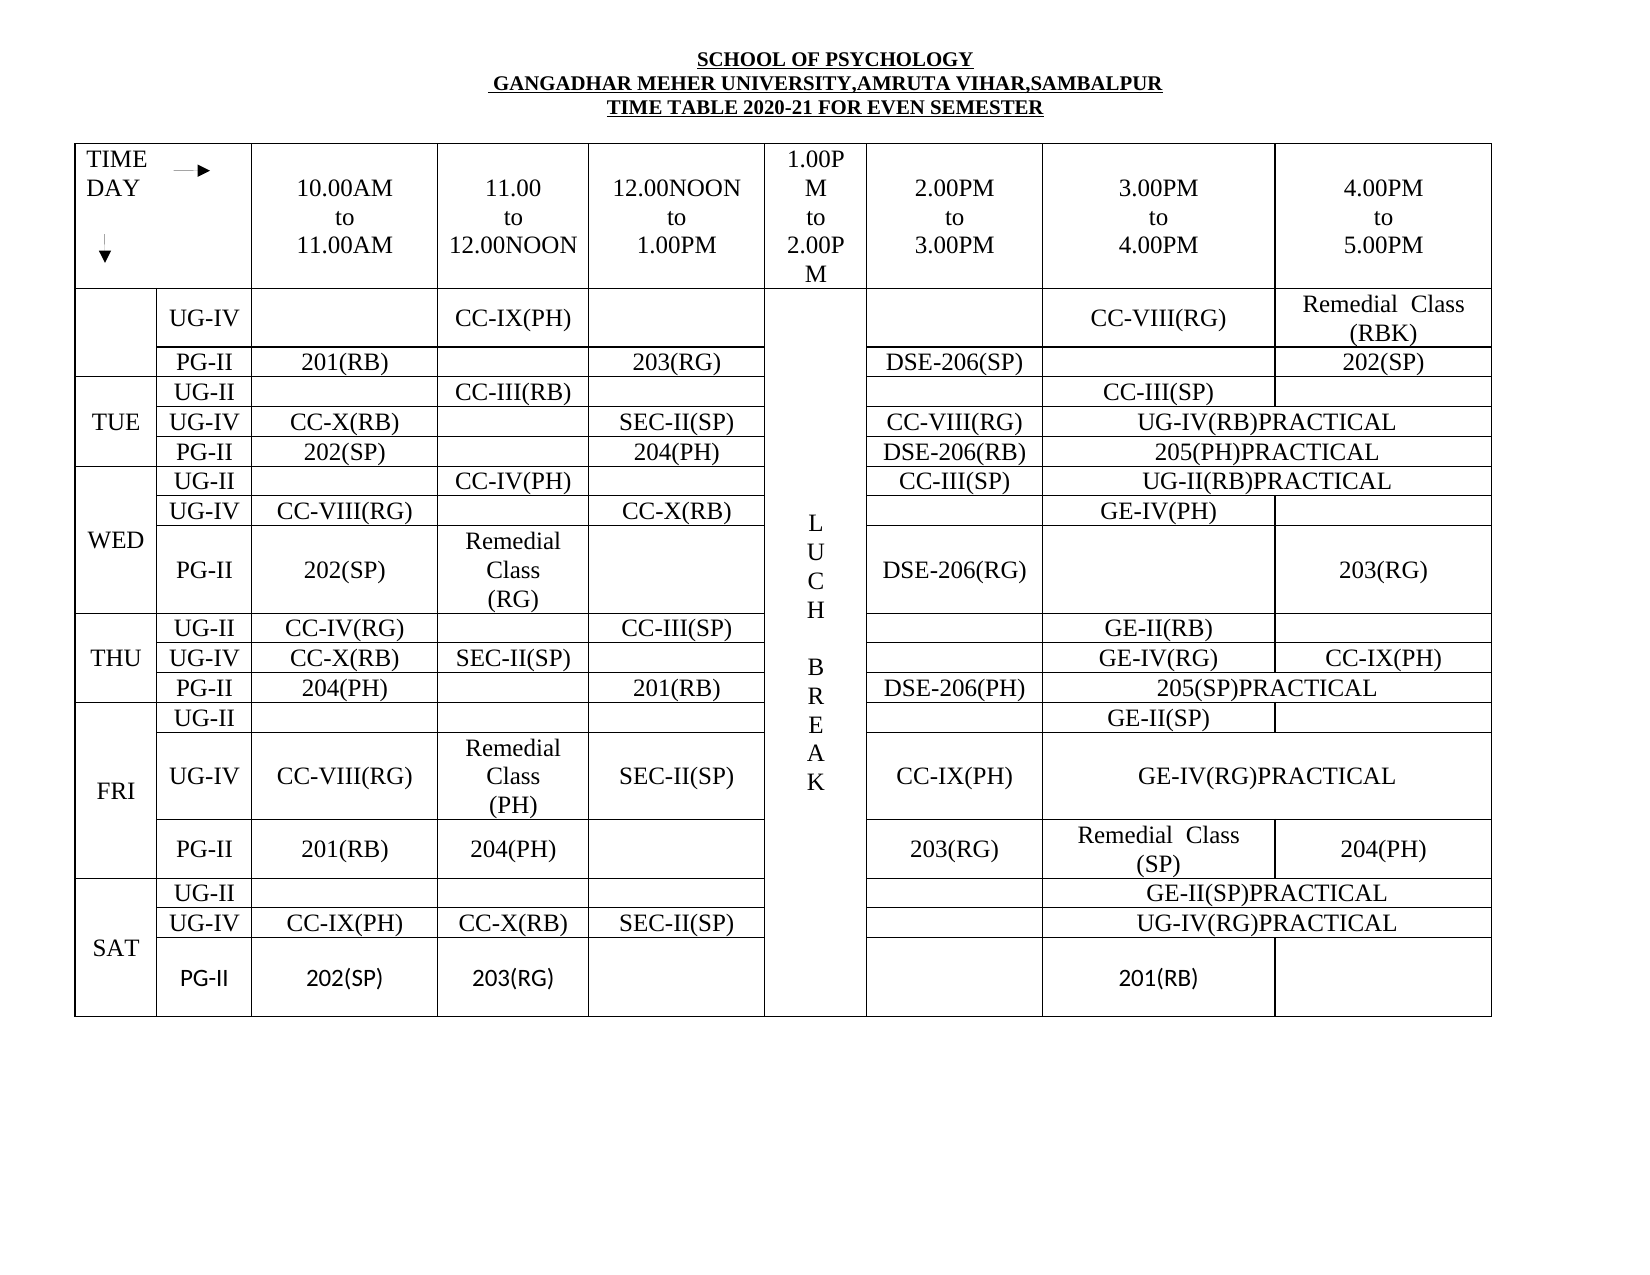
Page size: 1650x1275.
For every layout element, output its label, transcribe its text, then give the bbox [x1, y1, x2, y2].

table_cell [867, 938, 1042, 1016]
table_cell 201(RB) [252, 820, 437, 877]
table_cell [1276, 496, 1491, 525]
table_cell CC-IV(PH) [438, 467, 588, 495]
table_cell CC-X(RB) [438, 908, 588, 937]
table_cell [589, 526, 764, 612]
table_cell GE-II(RB) [1043, 614, 1274, 642]
table_cell 203(RG) [438, 938, 588, 1016]
table_cell UG-II [157, 703, 251, 732]
table_cell DSE-206(SP) [867, 348, 1042, 376]
table_cell [252, 377, 437, 406]
table_cell CC-IX(PH) [438, 289, 588, 346]
table_cell [589, 289, 764, 346]
table_cell 203(RG) [1276, 526, 1491, 612]
table_cell [76, 289, 156, 376]
table_cell CC-III(SP) [1043, 377, 1274, 406]
table_cell UG-IV [157, 908, 251, 937]
table_cell GE-II(SP) [1043, 703, 1274, 732]
table_cell 204(PH) [589, 437, 764, 466]
table_cell [589, 703, 764, 732]
text TIME TABLE 2020-21 FOR EVEN SEMESTER [150, 95, 1500, 119]
text GANGADHAR MEHER UNIVERSITY,AMRUTA VIHAR,SAMBALPUR [150, 71, 1500, 95]
table_cell [438, 437, 588, 466]
table_cell PG-II [157, 526, 251, 612]
table_cell Remedial Class (RG) [438, 526, 588, 612]
table_cell CC-X(RB) [252, 643, 437, 672]
table_cell 203(RG) [589, 348, 764, 376]
table_cell [1043, 526, 1274, 612]
table_cell GE-II(SP)PRACTICAL [1043, 879, 1491, 907]
table_cell CC-III(RB) [438, 377, 588, 406]
table_cell 204(PH) [438, 820, 588, 877]
table_cell DSE-206(RB) [867, 437, 1042, 466]
table_cell [438, 348, 588, 376]
table_cell 204(PH) [252, 673, 437, 702]
table_cell UG-II [157, 467, 251, 495]
table_cell [867, 377, 1042, 406]
table_cell [867, 496, 1042, 525]
table_cell CC-IV(RG) [252, 614, 437, 642]
table_header 1.00PM to 2.00PM [765, 144, 866, 288]
table_cell [252, 467, 437, 495]
table_cell [589, 467, 764, 495]
table_cell UG-II(RB)PRACTICAL [1043, 467, 1491, 495]
table_cell [252, 289, 437, 346]
table_cell CC-VIII(RG) [252, 496, 437, 525]
table_cell UG-IV [157, 643, 251, 672]
table_cell L U C H B R E A K [765, 289, 866, 1016]
table_header 2.00PM to 3.00PM [867, 144, 1042, 288]
table_cell DSE-206(RG) [867, 526, 1042, 612]
table_header 11.00 to 12.00NOON [438, 144, 588, 288]
table_cell UG-IV [157, 496, 251, 525]
table_cell [589, 377, 764, 406]
table_cell UG-II [157, 879, 251, 907]
table_cell [867, 908, 1042, 937]
table_cell [589, 643, 764, 672]
table_cell UG-IV(RB)PRACTICAL [1043, 407, 1491, 436]
table_cell THU [76, 614, 156, 702]
table_header 10.00AM to 11.00AM [252, 144, 437, 288]
table_cell CC-III(SP) [589, 614, 764, 642]
table_cell SEC-II(SP) [589, 908, 764, 937]
table_cell CC-VIII(RG) [867, 407, 1042, 436]
table_cell TUE [76, 377, 156, 466]
table_cell WED [76, 467, 156, 612]
table_cell Remedial Class (RBK) [1276, 289, 1491, 346]
table_cell DSE-206(PH) [867, 673, 1042, 702]
table_cell CC-IX(PH) [867, 733, 1042, 819]
table_cell [252, 703, 437, 732]
table_cell [589, 938, 764, 1016]
table_cell [867, 614, 1042, 642]
table_cell CC-VIII(RG) [1043, 289, 1274, 346]
table_cell PG-II [157, 938, 251, 1016]
table_cell CC-IX(PH) [252, 908, 437, 937]
table_cell 201(RB) [252, 348, 437, 376]
table_cell UG-II [157, 377, 251, 406]
table_cell PG-II [157, 820, 251, 877]
table_cell GE-IV(RG) [1043, 643, 1274, 672]
table_cell Remedial Class (PH) [438, 733, 588, 819]
table_cell 202(SP) [252, 526, 437, 612]
table_cell CC-VIII(RG) [252, 733, 437, 819]
table_header TIME DAY [76, 144, 251, 288]
table_header 4.00PM to 5.00PM [1276, 144, 1491, 288]
table_cell CC-X(RB) [589, 496, 764, 525]
table_cell UG-IV [157, 289, 251, 346]
table_cell PG-II [157, 437, 251, 466]
table_cell CC-IX(PH) [1276, 643, 1491, 672]
table_cell [438, 496, 588, 525]
table_cell [438, 614, 588, 642]
table_cell [1276, 614, 1491, 642]
table_cell [867, 703, 1042, 732]
table_header 12.00NOON to 1.00PM [589, 144, 764, 288]
table_cell [1276, 377, 1491, 406]
table_header 3.00PM to 4.00PM [1043, 144, 1274, 288]
table_cell [252, 879, 437, 907]
text SCHOOL OF PSYCHOLOGY [150, 47, 1650, 71]
table_cell [1276, 703, 1491, 732]
table_cell SEC-II(SP) [438, 643, 588, 672]
table_cell [438, 673, 588, 702]
table_cell 202(SP) [252, 938, 437, 1016]
table_cell Remedial Class (SP) [1043, 820, 1274, 877]
table_cell 203(RG) [867, 820, 1042, 877]
table_cell [1276, 938, 1491, 1016]
table_cell [589, 879, 764, 907]
table_cell GE-IV(PH) [1043, 496, 1274, 525]
table_cell UG-IV(RG)PRACTICAL [1043, 908, 1491, 937]
table_cell [438, 703, 588, 732]
table_cell CC-III(SP) [867, 467, 1042, 495]
table_cell [867, 879, 1042, 907]
table_cell 201(RB) [589, 673, 764, 702]
table_cell 201(RB) [1043, 938, 1274, 1016]
table_cell 205(SP)PRACTICAL [1043, 673, 1491, 702]
table_cell 202(SP) [252, 437, 437, 466]
table_cell [438, 879, 588, 907]
table_cell [867, 643, 1042, 672]
table_cell SEC-II(SP) [589, 733, 764, 819]
table_cell [589, 820, 764, 877]
table_cell UG-IV [157, 733, 251, 819]
table_cell 202(SP) [1276, 348, 1491, 376]
table_cell [1043, 348, 1274, 376]
table_cell UG-IV [157, 407, 251, 436]
table_cell UG-II [157, 614, 251, 642]
table_cell PG-II [157, 348, 251, 376]
table_cell CC-X(RB) [252, 407, 437, 436]
table_cell 205(PH)PRACTICAL [1043, 437, 1491, 466]
table_cell FRI [76, 703, 156, 877]
table_cell SAT [76, 879, 156, 1016]
table_cell PG-II [157, 673, 251, 702]
table_cell SEC-II(SP) [589, 407, 764, 436]
table_cell GE-IV(RG)PRACTICAL [1043, 733, 1491, 819]
table_cell 204(PH) [1276, 820, 1491, 877]
table_cell [867, 289, 1042, 346]
table_cell [438, 407, 588, 436]
